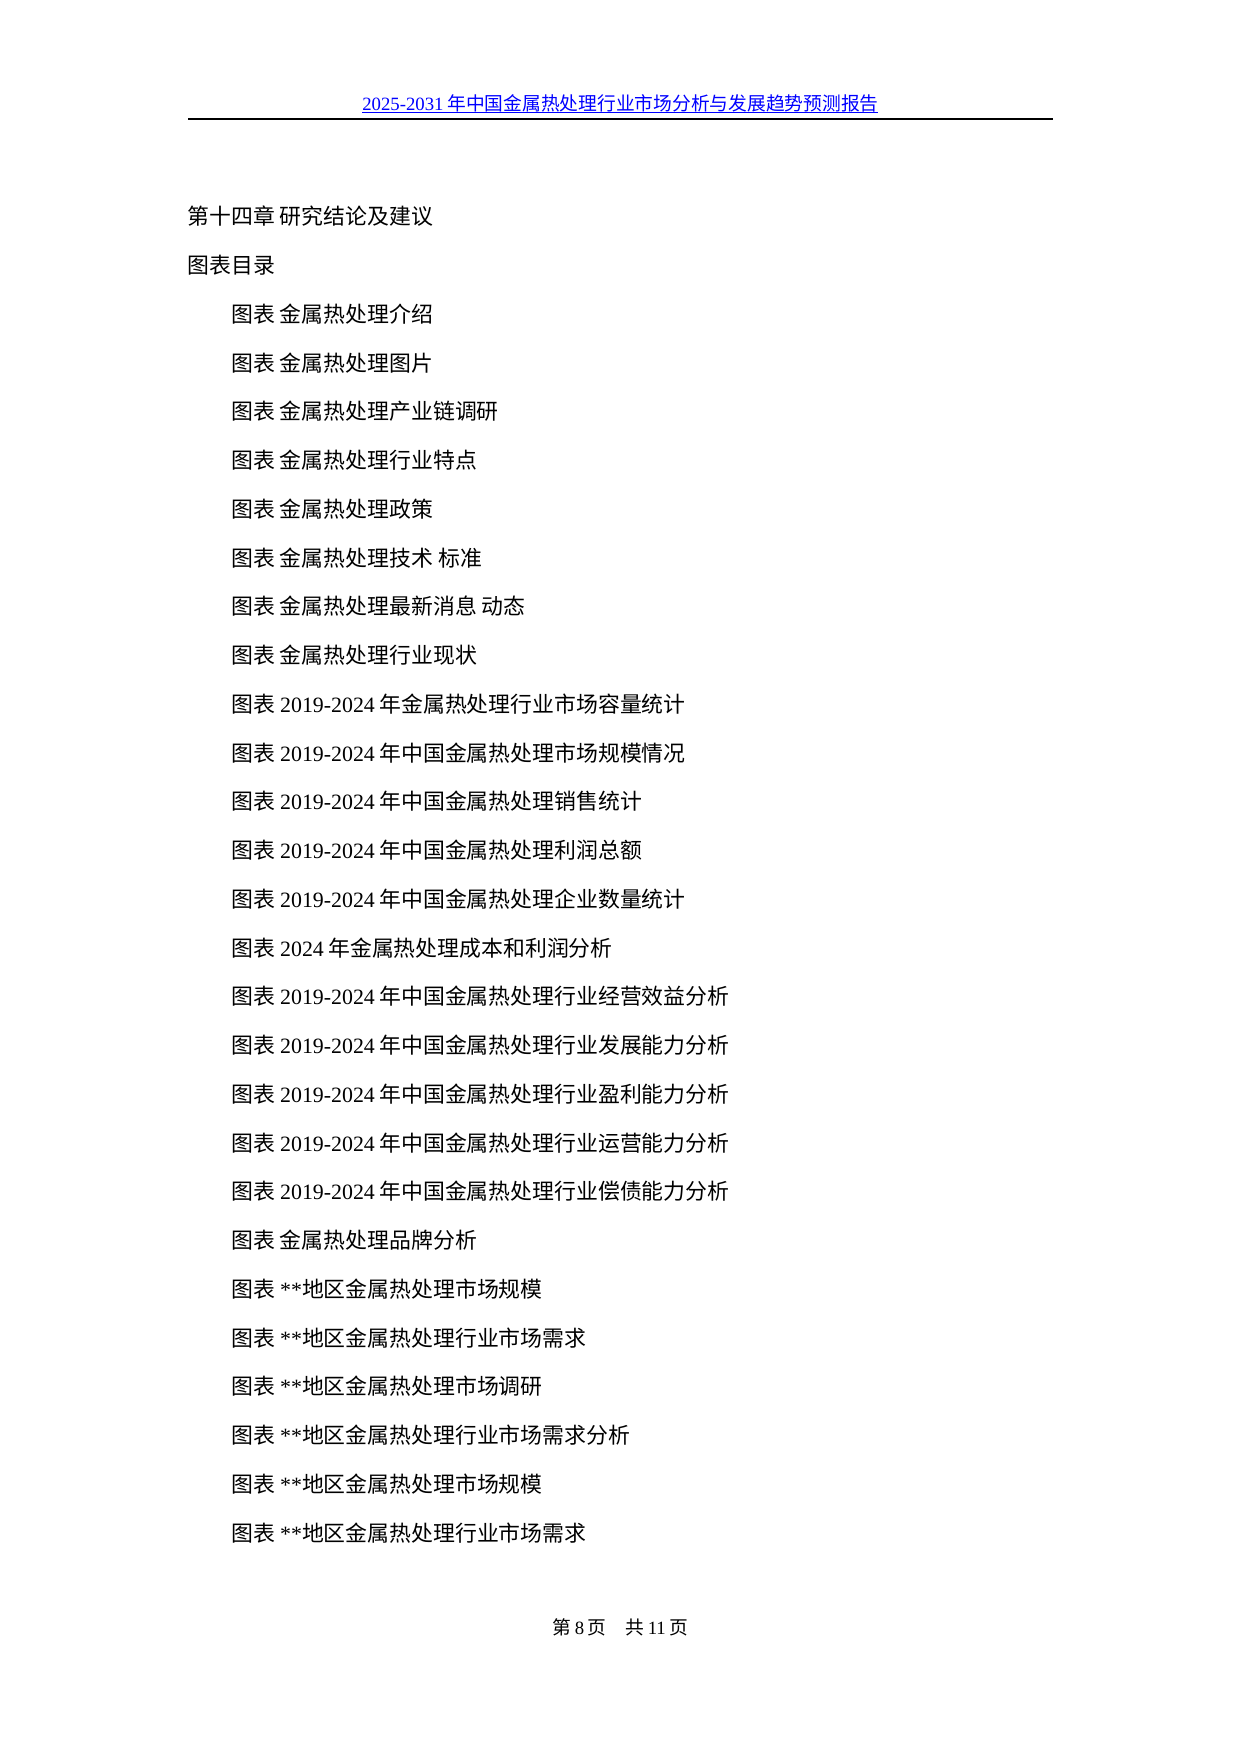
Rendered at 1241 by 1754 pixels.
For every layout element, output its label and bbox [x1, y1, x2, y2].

text [187, 150, 1053, 1548]
